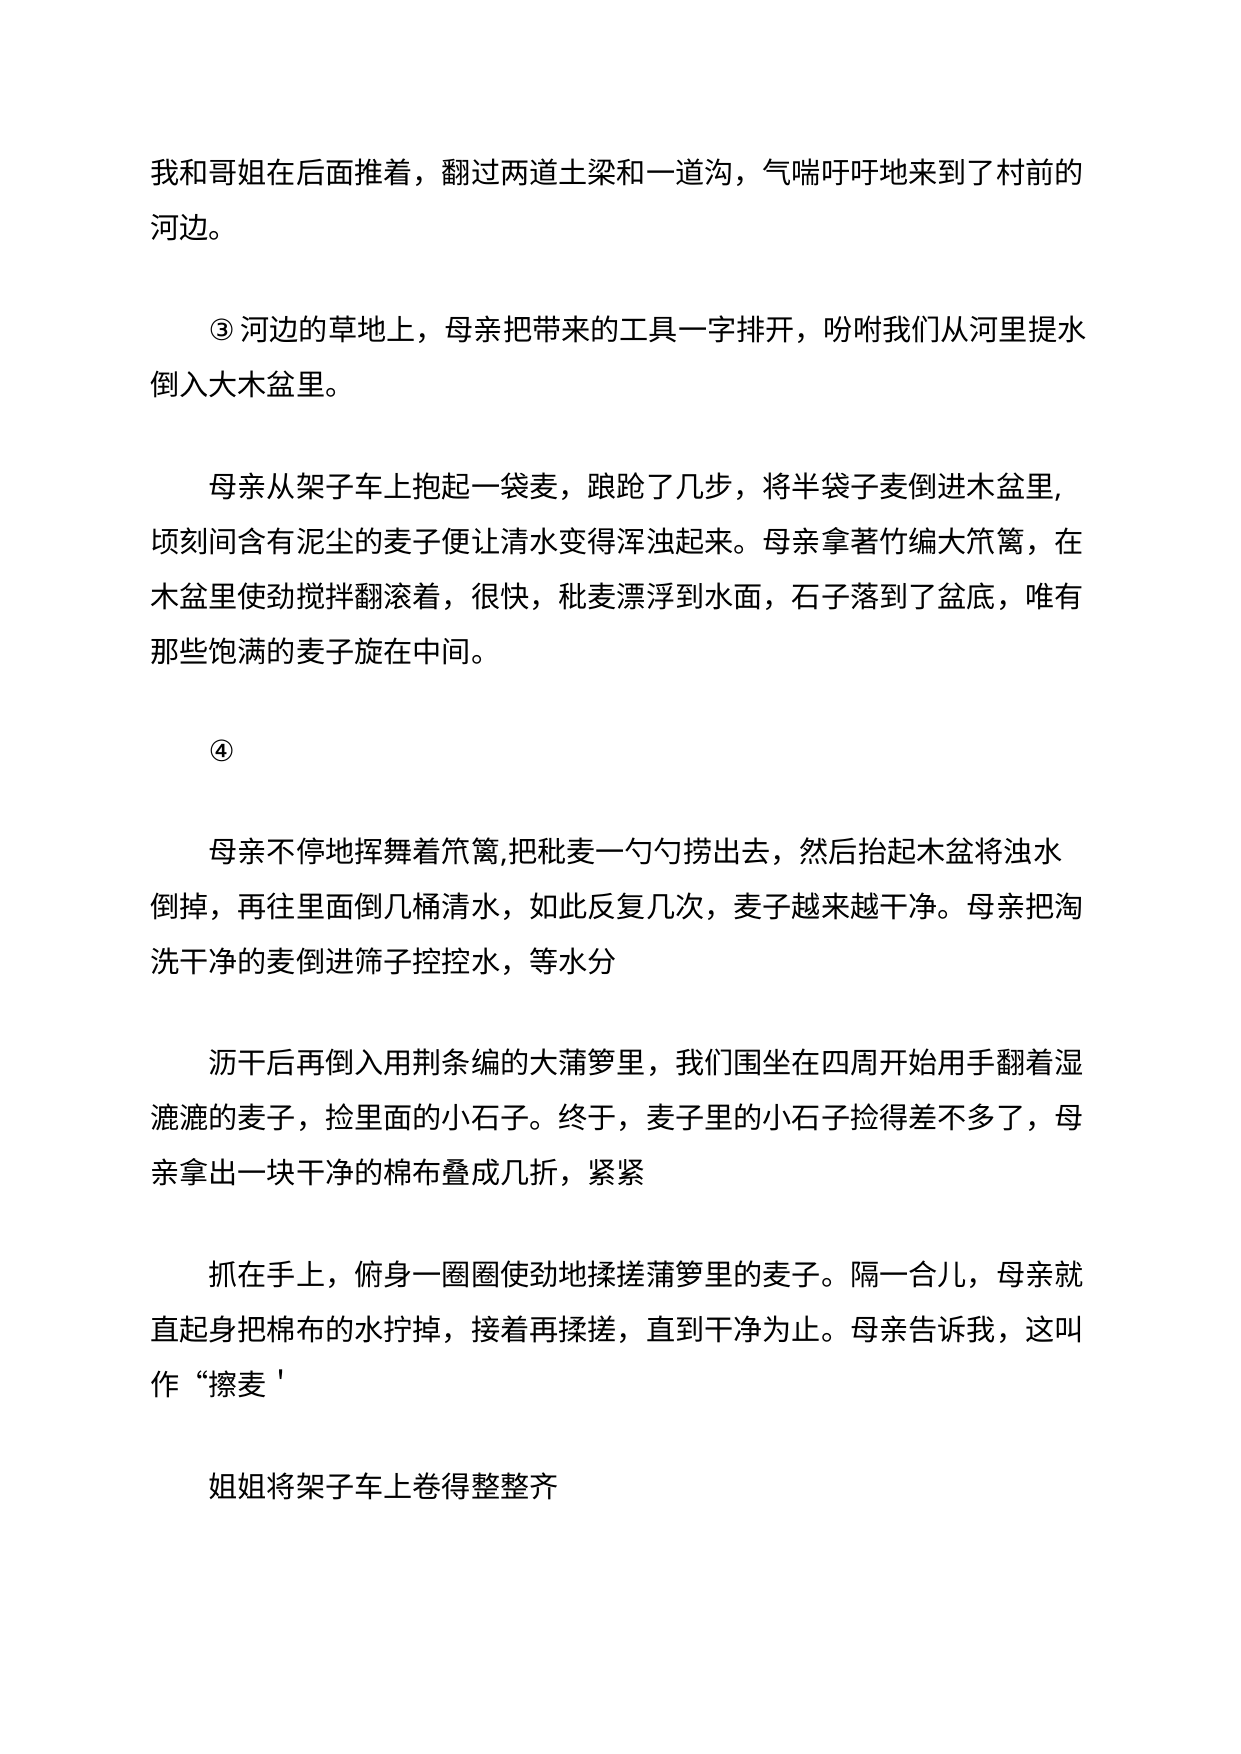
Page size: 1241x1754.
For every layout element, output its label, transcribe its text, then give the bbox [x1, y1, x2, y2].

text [150, 150, 1090, 247]
text 沥干后再倒入用荆条编的大蒲箩里，我们围坐在四周开始用手翻着湿漉漉的麦子，捡里面的小石子。终于，麦子里的小石子捡得差不多了，母亲拿出一块干净的棉布叠成几折，紧紧 [150, 1040, 1090, 1192]
text ④ [150, 730, 1090, 770]
text 母亲从架子车上抱起一袋麦，踉跄了几步，将半袋子麦倒进木盆里,顷刻间含有泥尘的麦子便让清水变得浑浊起来。母亲拿著竹编大笊篱，在木盆里使劲搅拌翻滚着，很快，秕麦漂浮到水面，石子落到了盆底，唯有那些饱满的麦子旋在中间。 [150, 463, 1090, 671]
text 抓在手上，俯身一圈圈使劲地揉搓蒲箩里的麦子。隔一合儿，母亲就直起身把棉布的水拧掉，接着再揉搓，直到干净为止。母亲告诉我，这叫作“擦麦＇ [150, 1252, 1090, 1404]
text ③河边的草地上，母亲把带来的工具一字排开，吩咐我们从河里提水倒入大木盆里。 [150, 307, 1090, 404]
text 姐姐将架子车上卷得整整齐 [150, 1463, 1090, 1506]
text 母亲不停地挥舞着笊篱,把秕麦一勺勺捞出去，然后抬起木盆将浊水倒掉，再往里面倒几桶清水，如此反复几次，麦子越来越干净。母亲把淘洗干净的麦倒进筛子控控水，等水分 [150, 828, 1090, 981]
